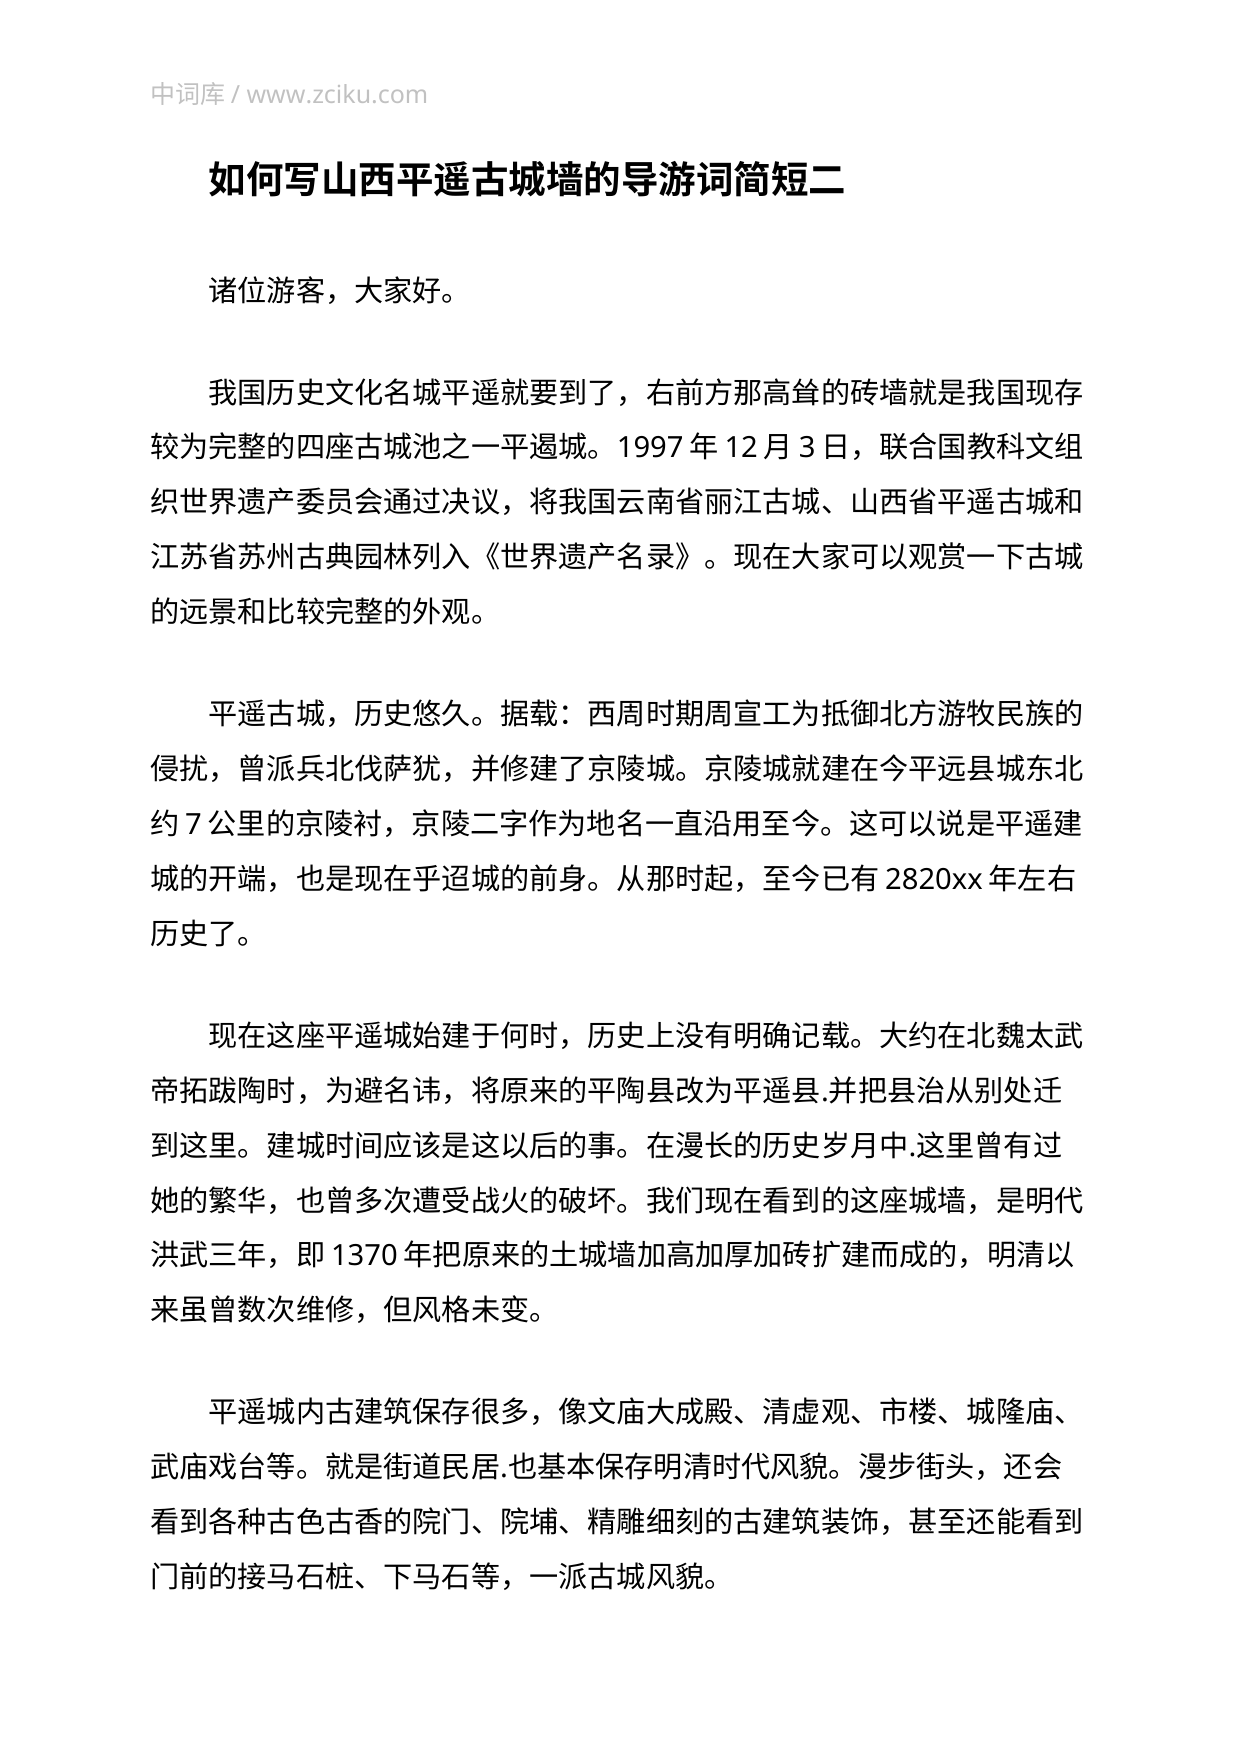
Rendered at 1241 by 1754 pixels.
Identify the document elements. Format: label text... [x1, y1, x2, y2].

text 现在这座平遥城始建于何时，历史上没有明确记载。大约在北魏太武帝拓跋陶时，为避名讳，将原来的平陶县改为平遥县.并把县治从别处迁到这里。建城时间应该是这以后的事。在漫长的历史岁月中.这里曾有过她的繁华，也曾多次遭受战火的破坏。我们现在看到的这座城墙，是明代洪武三年，即1370年把原来的土城墙加高加厚加砖扩建而成的，明清以来虽曾数次维修，但风格未变。 [150, 1012, 1090, 1329]
text 平遥古城，历史悠久。据载：西周时期周宣工为抵御北方游牧民族的侵扰，曾派兵北伐萨犹，并修建了京陵城。京陵城就建在今平远县城东北约7公里的京陵衬，京陵二字作为地名一直沿用至今。这可以说是平遥建城的开端，也是现在乎迢城的前身。从那时起，至今已有2820xx年左右历史了。 [150, 691, 1090, 953]
text 我国历史文化名城平遥就要到了，右前方那高耸的砖墙就是我国现存较为完整的四座古城池之一平遏城。1997年12月3日，联合国教科文组织世界遗产委员会通过决议，将我国云南省丽江古城、山西省平遥古城和江苏省苏州古典园林列入《世界遗产名录》。现在大家可以观赏一下古城的远景和比较完整的外观。 [150, 369, 1090, 631]
text 诸位游客，大家好。 [150, 267, 1090, 310]
text 如何写山西平遥古城墙的导游词简短二 [150, 150, 1090, 204]
text 平遥城内古建筑保存很多，像文庙大成殿、清虚观、市楼、城隆庙、武庙戏台等。就是街道民居.也基本保存明清时代风貌。漫步街头，还会看到各种古色古香的院门、院埔、精雕细刻的古建筑装饰，甚至还能看到门前的接马石桩、下马石等，一派古城风貌。 [150, 1389, 1090, 1596]
